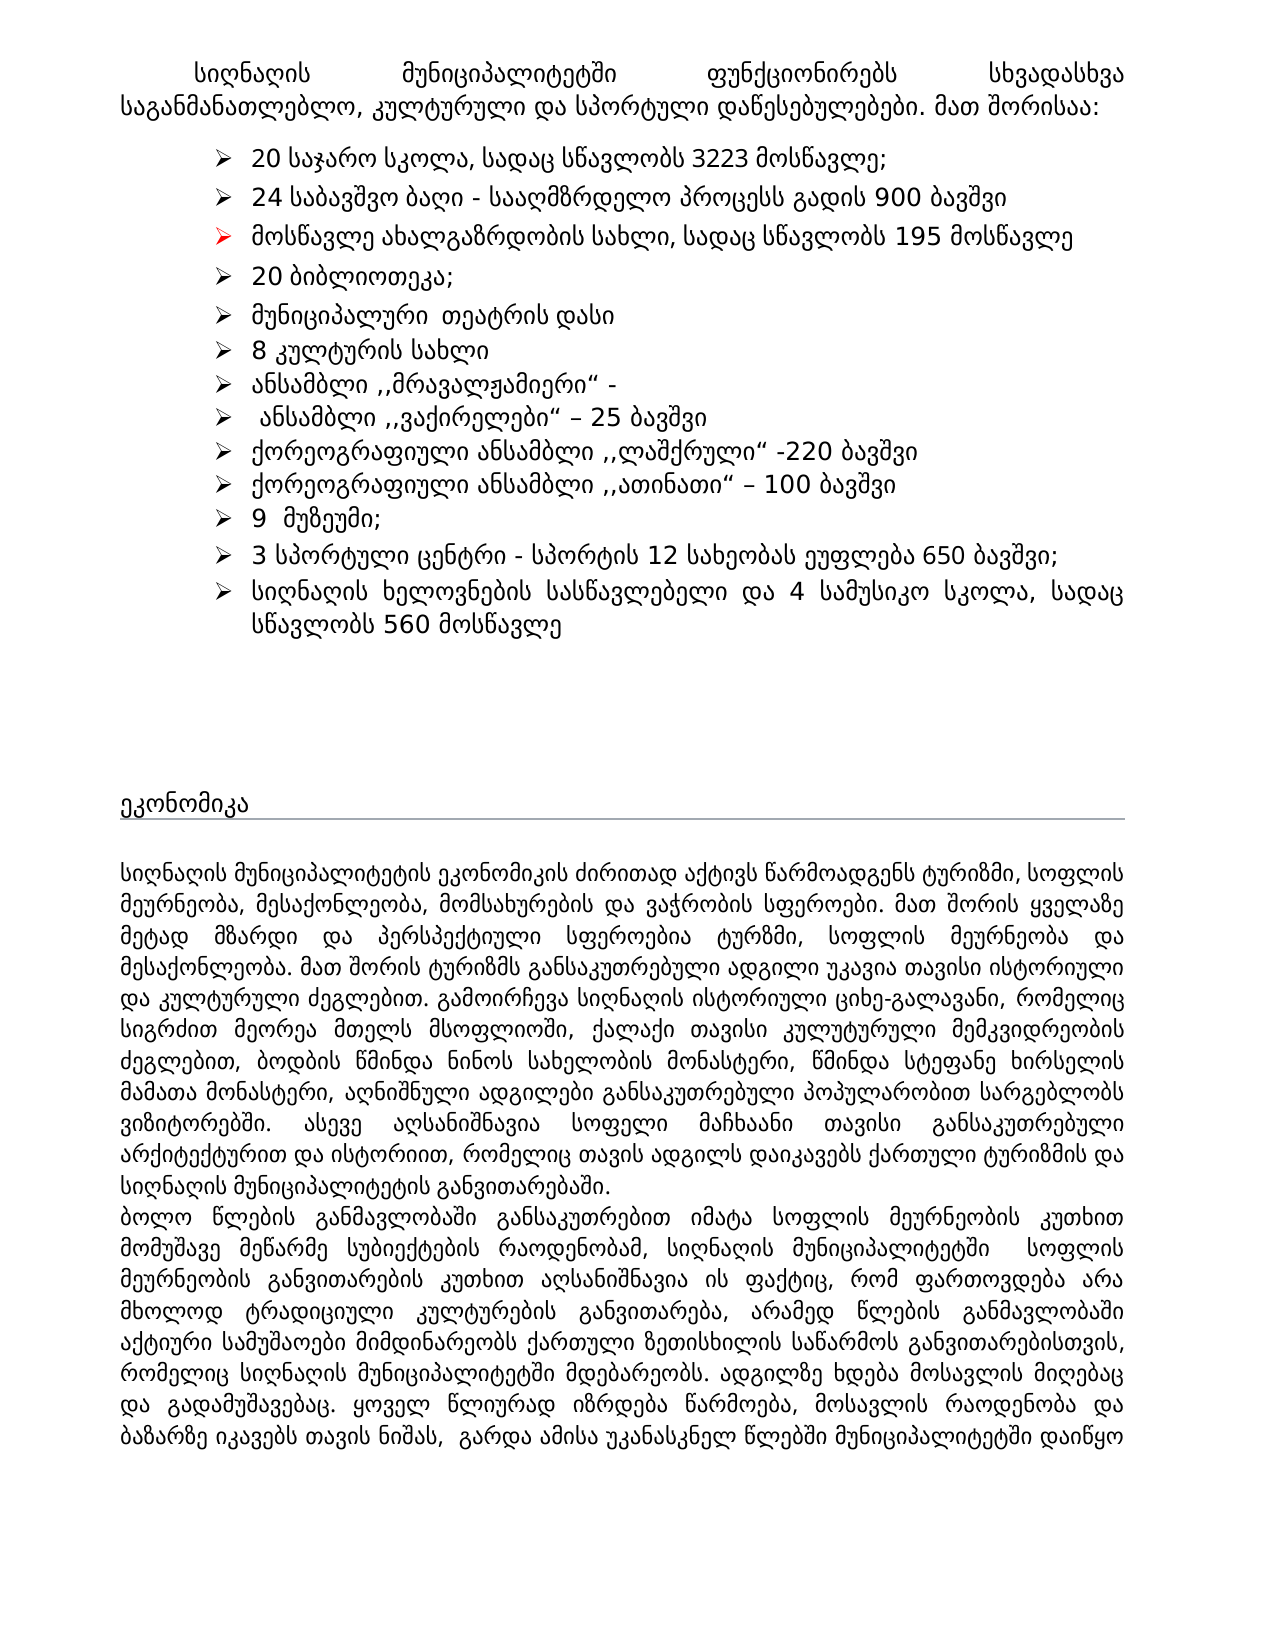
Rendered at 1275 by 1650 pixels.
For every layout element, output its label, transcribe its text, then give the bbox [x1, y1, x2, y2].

list ქორეოგრაფიული ანსამბლი ,,ათინათი“ – 100 ბავშვი [214, 471, 1125, 500]
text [120, 1201, 1125, 1451]
list 24 საბავშვო ბაღი - სააღმზრდელო პროცესს გადის 900 ბავშვი [214, 180, 1125, 214]
list მოსწავლე ახალგაზრდობის სახლი, სადაც სწავლობს 195 მოსწავლე [214, 219, 1125, 253]
list მუნიციპალური თეატრის დასი [214, 297, 1125, 331]
list 8 კულტურის სახლი [214, 336, 1125, 366]
list 3 სპორტული ცენტრი - სპორტის 12 სახეობას ეუფლება 650 ბავშვი; [214, 538, 1125, 572]
text სიღნაღის მუნიციპალიტეტის ეკონომიკის ძირითად აქტივს წარმოადგენს ტურიზმი, სოფლის მეურნეობა, მესაქონლეობა, მომსახურების და ვაჭრობის სფეროები. მათ შორის ყველაზე მეტად მზარდი და პერსპექტიული სფეროებია ტურზმი, სოფლის მეურნეობა და მესაქონლეობა. მათ შორის ტურიზმს განსაკუთრებული ადგილი უკავია თავისი ისტორიული და კულტურული ძეგლებით. გამოირჩევა სიღნაღის ისტორიული ციხე-გალავანი, რომელიც სიგრძით მეორეა მთელს მსოფლიოში, ქალაქი თავისი კულუტურული მემკვიდრეობის ძეგლებით, ბოდბის წმინდა ნინოს სახელობის მონასტერი, წმინდა სტეფანე ხირსელის მამათა მონასტერი, აღნიშნული ადგილები განსაკუთრებული პოპულარობით სარგებლობს ვიზიტორებში. ასევე აღსანიშნავია სოფელი მაჩხაანი თავისი განსაკუთრებული არქიტექტურით და ისტორიით, რომელიც თავის ადგილს დაიკავებს ქართული ტურიზმის და სიღნაღის მუნიციპალიტეტის განვითარებაში. [120, 857, 1125, 1201]
list 20 საჯარო სკოლა, სადაც სწავლობს 3223 მოსწავლე; [214, 141, 1125, 175]
list 20 ბიბლიოთეკა; [214, 258, 1125, 292]
list სიღნაღის ხელოვნების სასწავლებელი და 4 სამუსიკო სკოლა, სადაც სწავლობს 560 მოსწავლე [214, 577, 1125, 639]
list 9 მუზეუმი; [214, 504, 1125, 533]
list ანსამბლი ,,მრავალჟამიერი“ - [214, 370, 1125, 399]
list ანსამბლი ,,ვაქირელები“ – 25 ბავშვი [214, 403, 1125, 433]
text სიღნაღის მუნიციპალიტეტში ფუნქციონირებს სხვადასხვა საგანმანათლებლო, კულტურული და სპორტული დაწესებულებები. მათ შორისაა: [120, 56, 1125, 122]
text ეკონომიკა [120, 789, 1125, 818]
list ქორეოგრაფიული ანსამბლი ,,ლაშქრული“ -220 ბავშვი [214, 437, 1125, 466]
